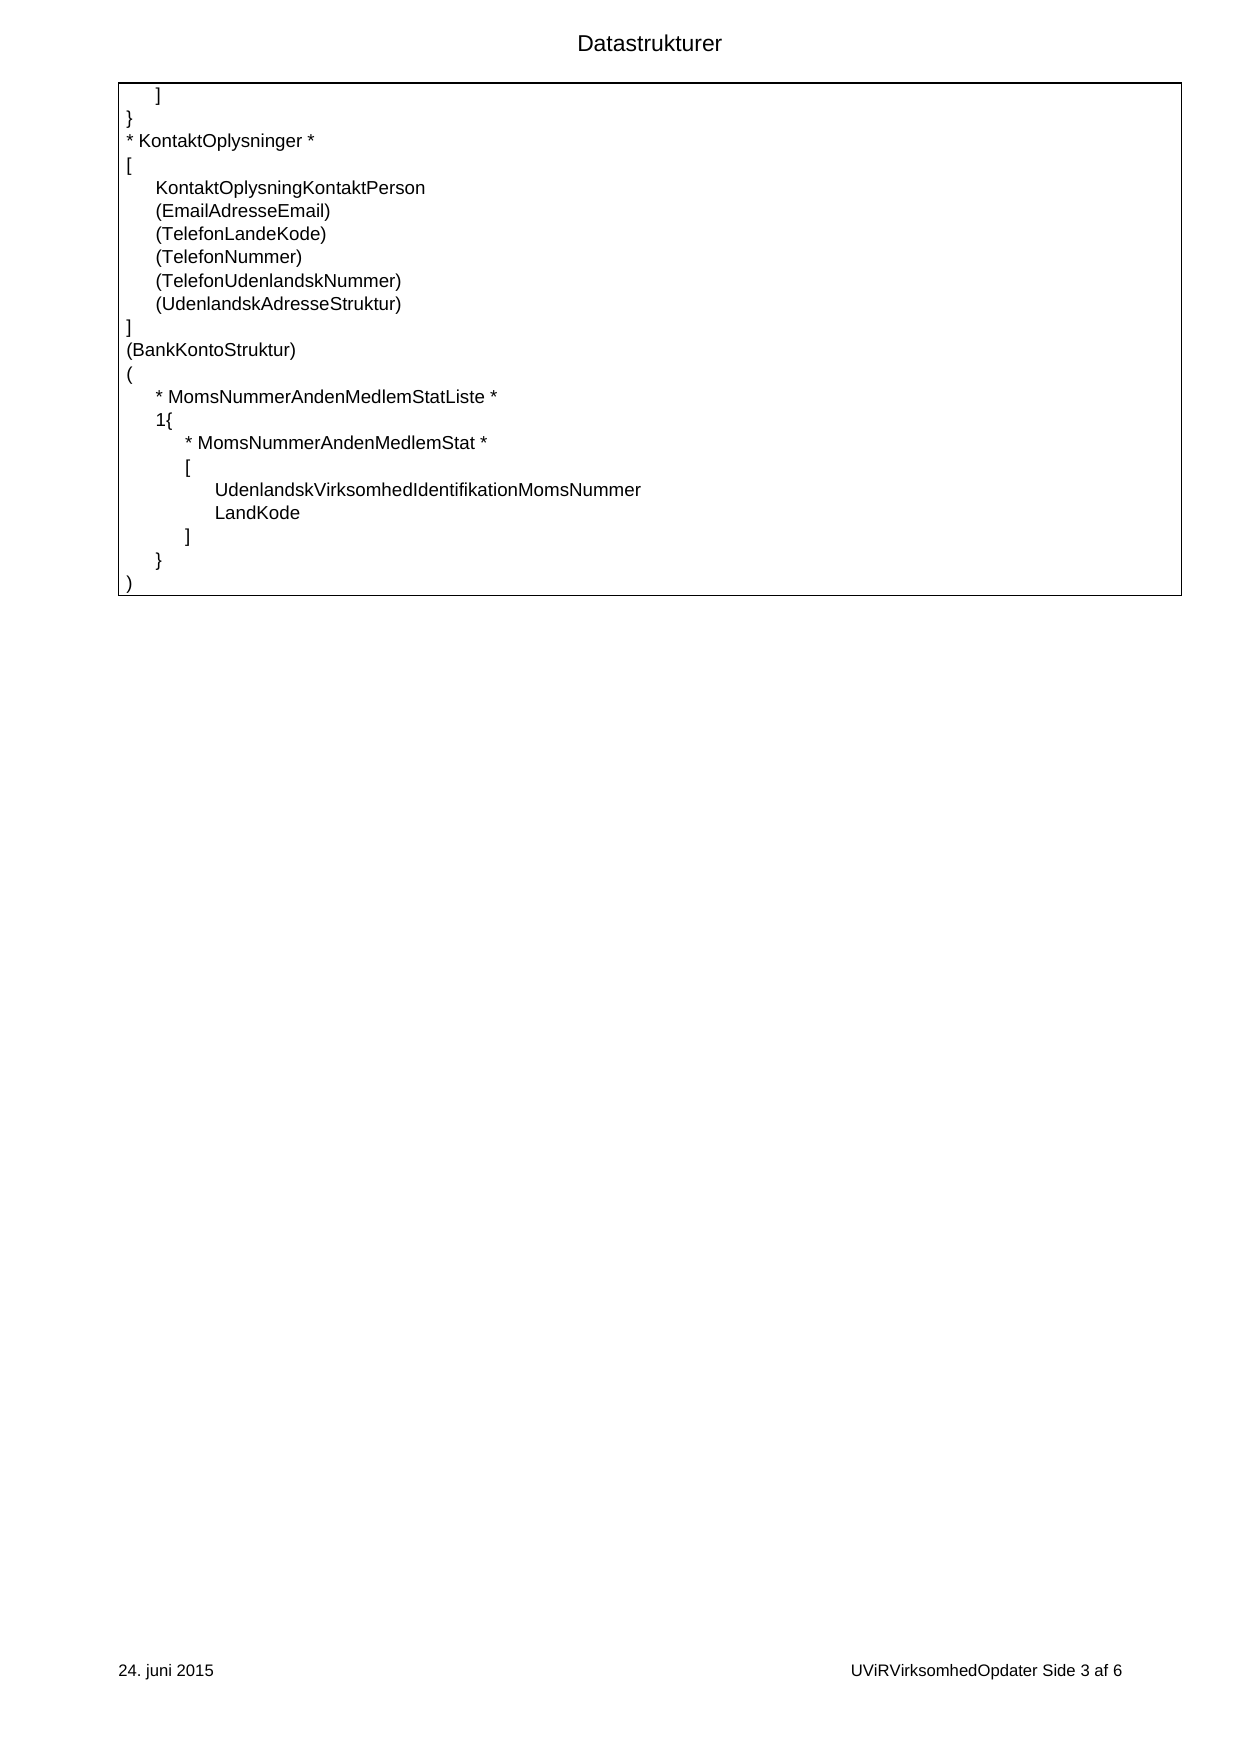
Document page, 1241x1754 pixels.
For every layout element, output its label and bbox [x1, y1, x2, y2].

table_cell [119, 84, 1181, 595]
